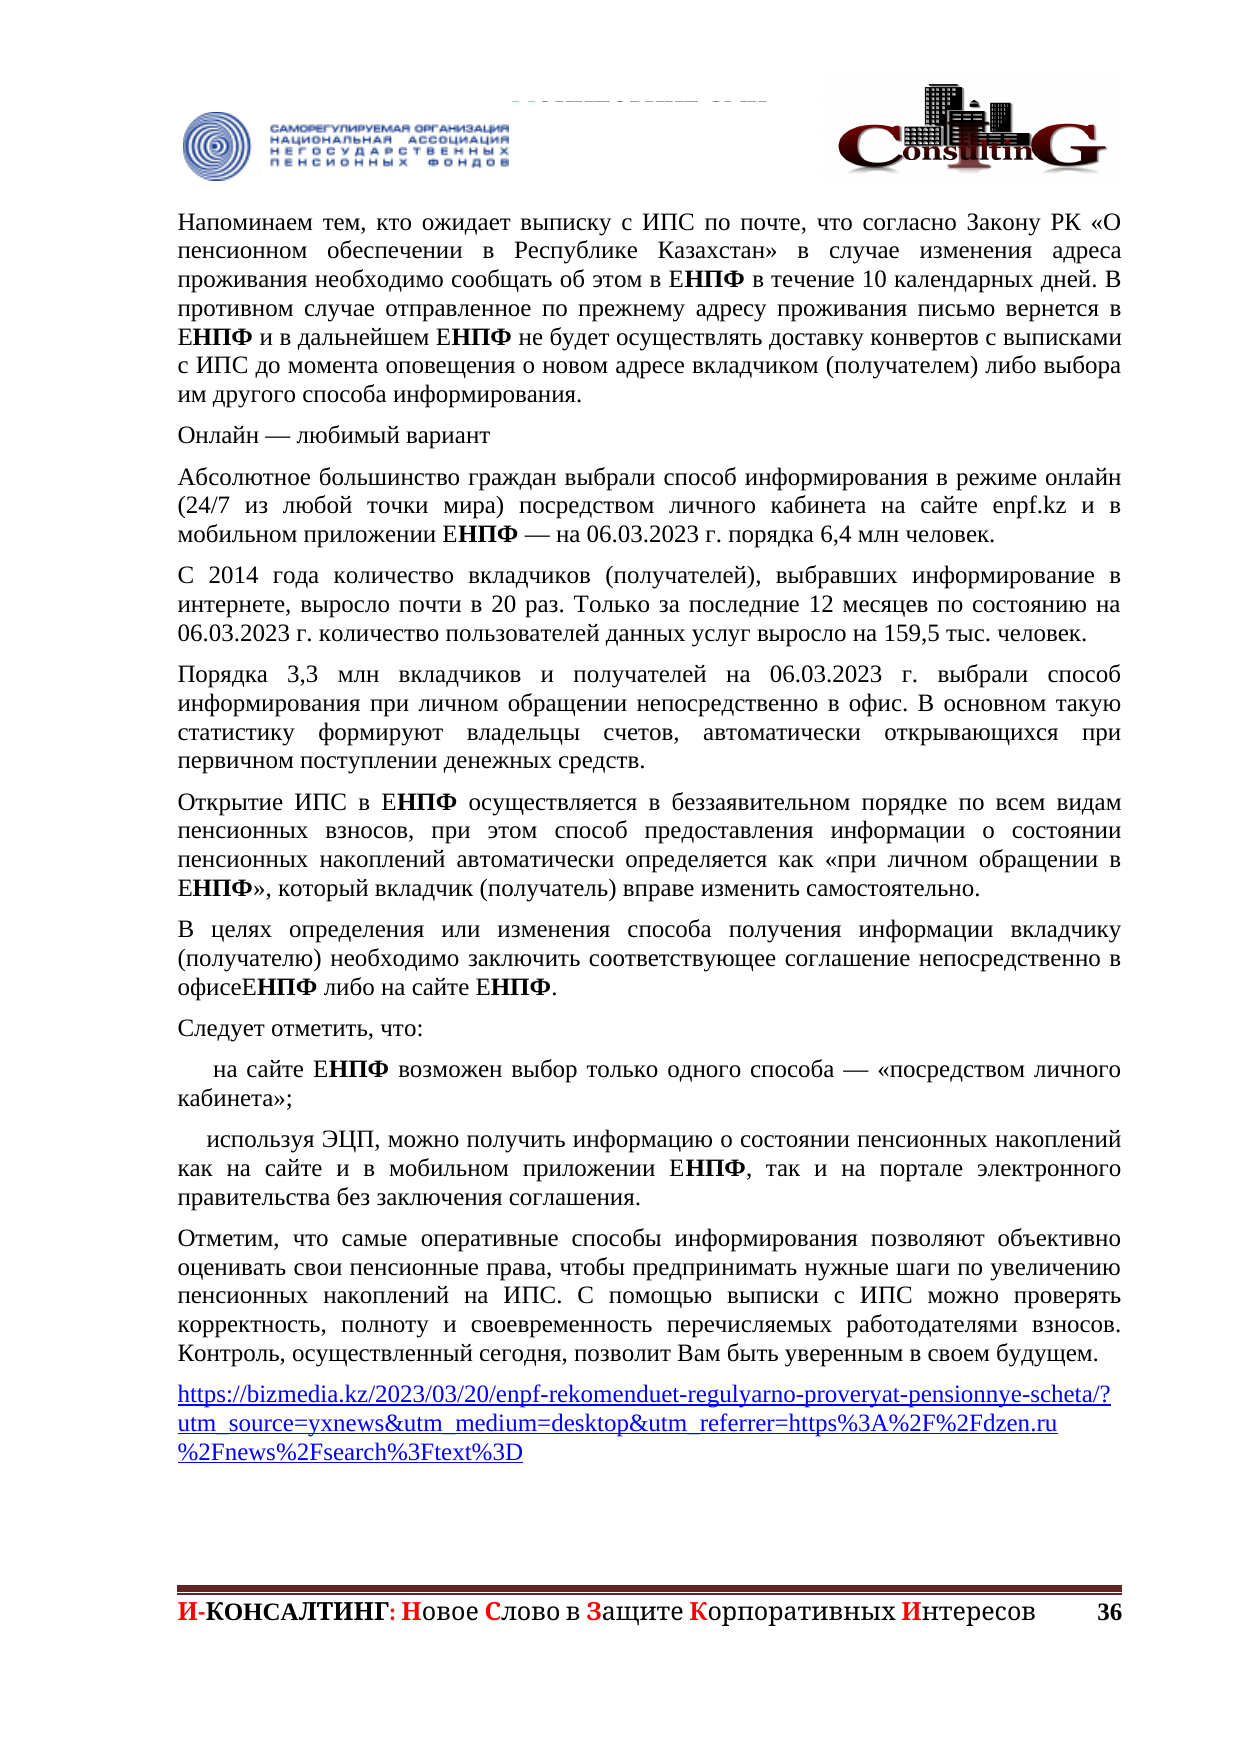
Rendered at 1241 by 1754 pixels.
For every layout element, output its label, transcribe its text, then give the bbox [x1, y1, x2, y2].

text Отметим, что самые оперативные способы информирования позволяют объективно оценивать свои пенсионные права, чтобы предпринимать нужные шаги по увеличению пенсионных накоплений на ИПС. С помощью выписки с ИПС можно проверять корректность, полноту и своевременность перечисляемых работодателями взносов. Контроль, осуществленный сегодня, позволит Вам быть уверенным в своем будущем. [177, 1223, 1122, 1367]
text Порядка 3,3 млн вкладчиков и получателей на 06.03.2023 г. выбрали способ информирования при личном обращении непосредственно в офис. В основном такую статистику формируют владельцы счетов, автоматически открывающихся при первичном поступлении денежных средств. [177, 659, 1122, 774]
text на сайте ЕНПФ возможен выбор только одного способа — «посредством личного кабинета»; [177, 1054, 1122, 1112]
text Следует отметить, что: [177, 1013, 1122, 1042]
text Напоминаем тем, кто ожидает выписку с ИПС по почте, что согласно Закону РК «О пенсионном обеспечении в Республике Казахстан» в случае изменения адреса проживания необходимо сообщать об этом в ЕНПФ в течение 10 календарных дней. В противном случае отправленное по прежнему адресу проживания письмо вернется в ЕНПФ и в дальнейшем ЕНПФ не будет осуществлять доставку конвертов с выписками с ИПС до момента оповещения о новом адресе вкладчиком (получателем) либо выбора им другого способа информирования. [177, 207, 1122, 408]
text Онлайн — любимый вариант [177, 421, 1122, 449]
text В целях определения или изменения способа получения информации вкладчику (получателю) необходимо заключить соответствующее соглашение непосредственно в офисеЕНПФ либо на сайте ЕНПФ. [177, 914, 1122, 1001]
text С 2014 года количество вкладчиков (получателей), выбравших информирование в интернете, выросло почти в 20 раз. Только за последние 12 месяцев по состоянию на 06.03.2023 г. количество пользователей данных услуг выросло на 159,5 тыс. человек. [177, 561, 1122, 647]
picture [183, 112, 509, 181]
text используя ЭЦП, можно получить информацию о состоянии пенсионных накоплений как на сайте и в мобильном приложении ЕНПФ, так и на портале электронного правительства без заключения соглашения. [177, 1124, 1122, 1211]
text https://bizmedia.kz/2023/03/20/enpf-rekomenduet-regulyarno-proveryat-pensionnye-scheta/?utm_source=yxnews&utm_medium=desktop&utm_referrer=https%3A%2F%2Fdzen.ru%2Fnews%2Fsearch%3Ftext%3D [177, 1379, 1122, 1466]
picture [821, 73, 1122, 181]
text Открытие ИПС в ЕНПФ осуществляется в беззаявительном порядке по всем видам пенсионных взносов, при этом способ предоставления информации о состоянии пенсионных накоплений автоматически определяется как «при личном обращении в ЕНПФ», который вкладчик (получатель) вправе изменить самостоятельно. [177, 787, 1122, 902]
text Абсолютное большинство граждан выбрали способ информирования в режиме онлайн (24/7 из любой точки мира) посредством личного кабинета на сайте enpf.kz и в мобильном приложении ЕНПФ — на 06.03.2023 г. порядка 6,4 млн человек. [177, 462, 1122, 548]
